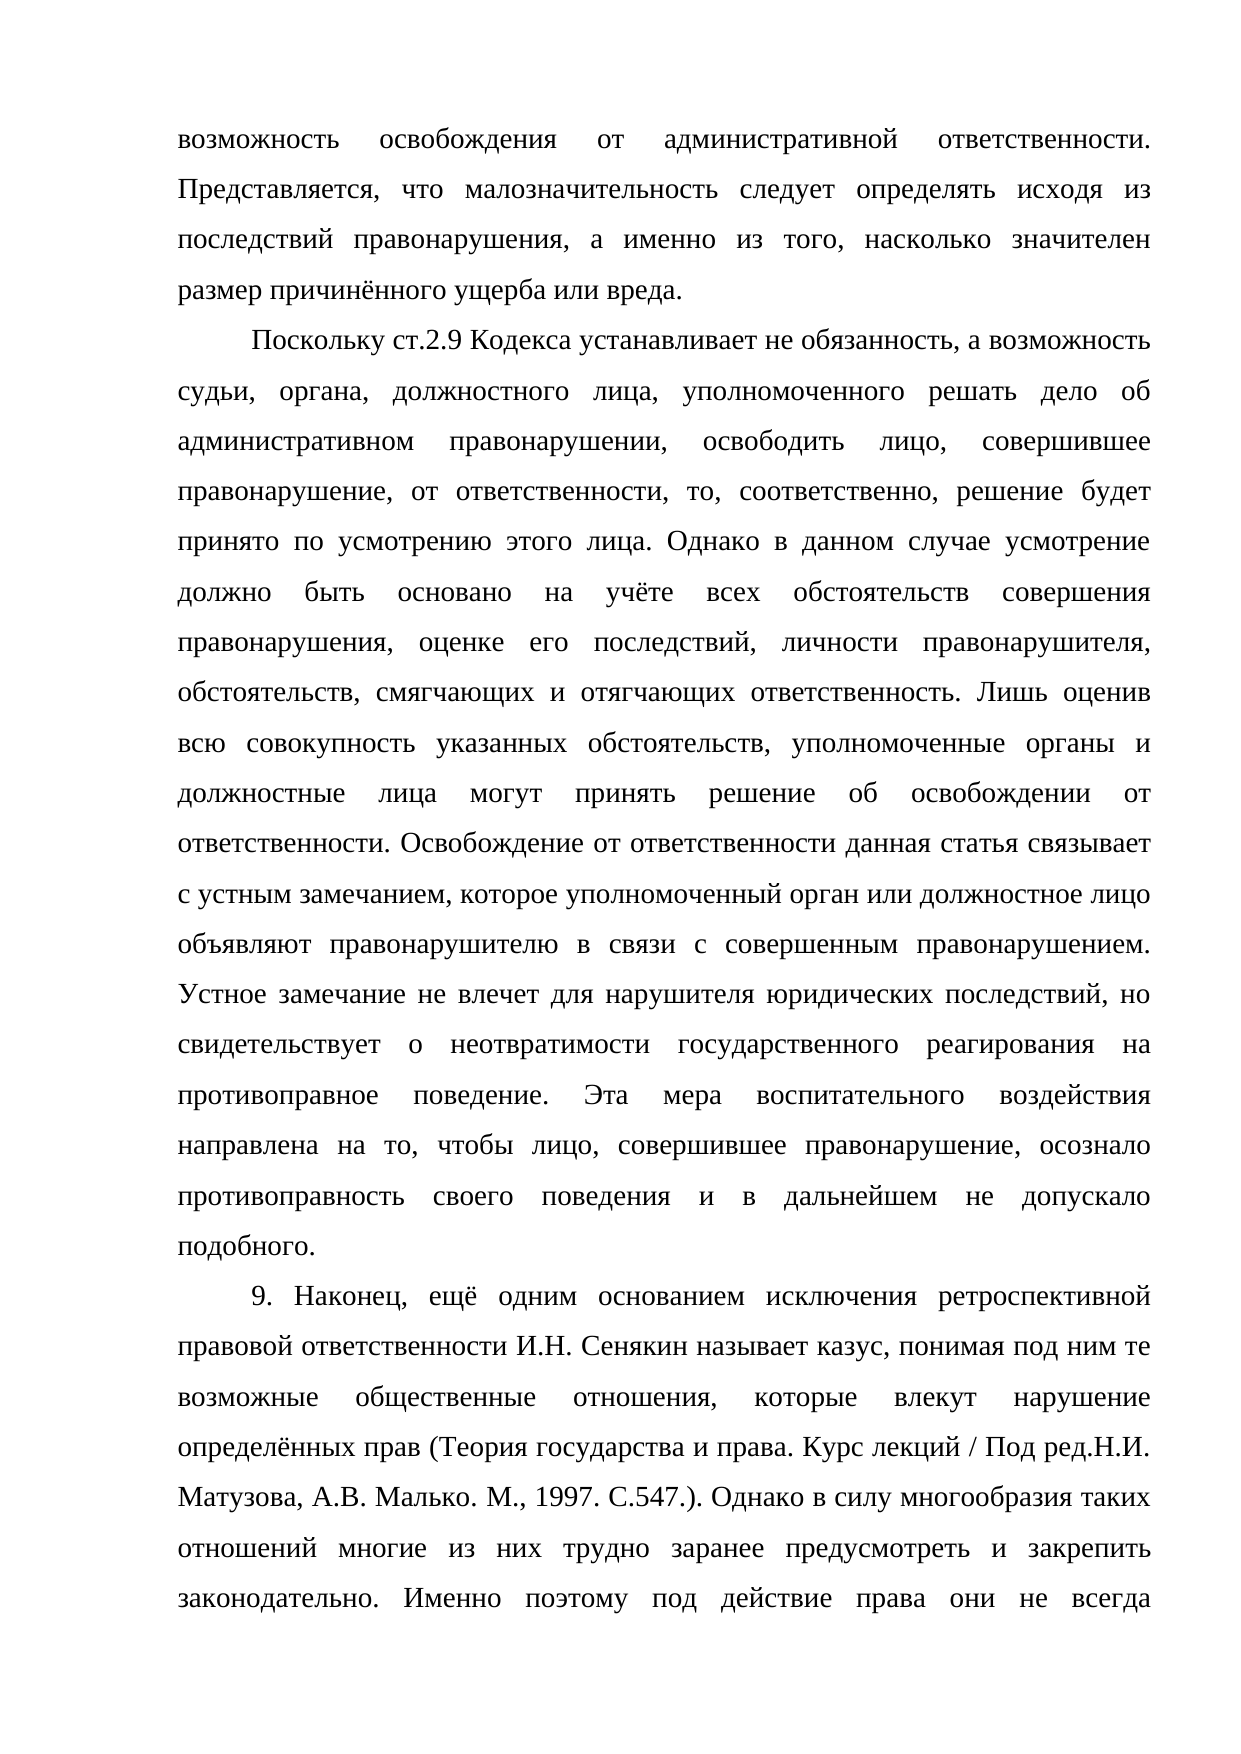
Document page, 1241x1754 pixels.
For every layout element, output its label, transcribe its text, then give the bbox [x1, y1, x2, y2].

text Поскольку ст.2.9 Кодекса устанавливает не обязанность, а возможность судьи, органа, должностного лица, уполномоченного решать дело об административном правонарушении, освободить лицо, совершившее правонарушение, от ответственности, то, соответственно, решение будет принято по усмотрению этого лица. Однако в данном случае усмотрение должно быть основано на учёте всех обстоятельств совершения правонарушения, оценке его последствий, личности правонарушителя, обстоятельств, смягчающих и отягчающих ответственность. Лишь оценив всю совокупность указанных обстоятельств, уполномоченные органы и должностные лица могут принять решение об освобождении от ответственности. Освобождение от ответственности данная статья связывает с устным замечанием, которое уполномоченный орган или должностное лицо объявляют правонарушителю в связи с совершенным правонарушением. Устное замечание не влечет для нарушителя юридических последствий, но свидетельствует о неотвратимости государственного реагирования на противоправное поведение. Эта мера воспитательного воздействия направлена на то, чтобы лицо, совершившее правонарушение, осознало противоправность своего поведения и в дальнейшем не допускало подобного. [177, 322, 1152, 1261]
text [177, 1278, 1152, 1614]
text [177, 121, 1152, 306]
